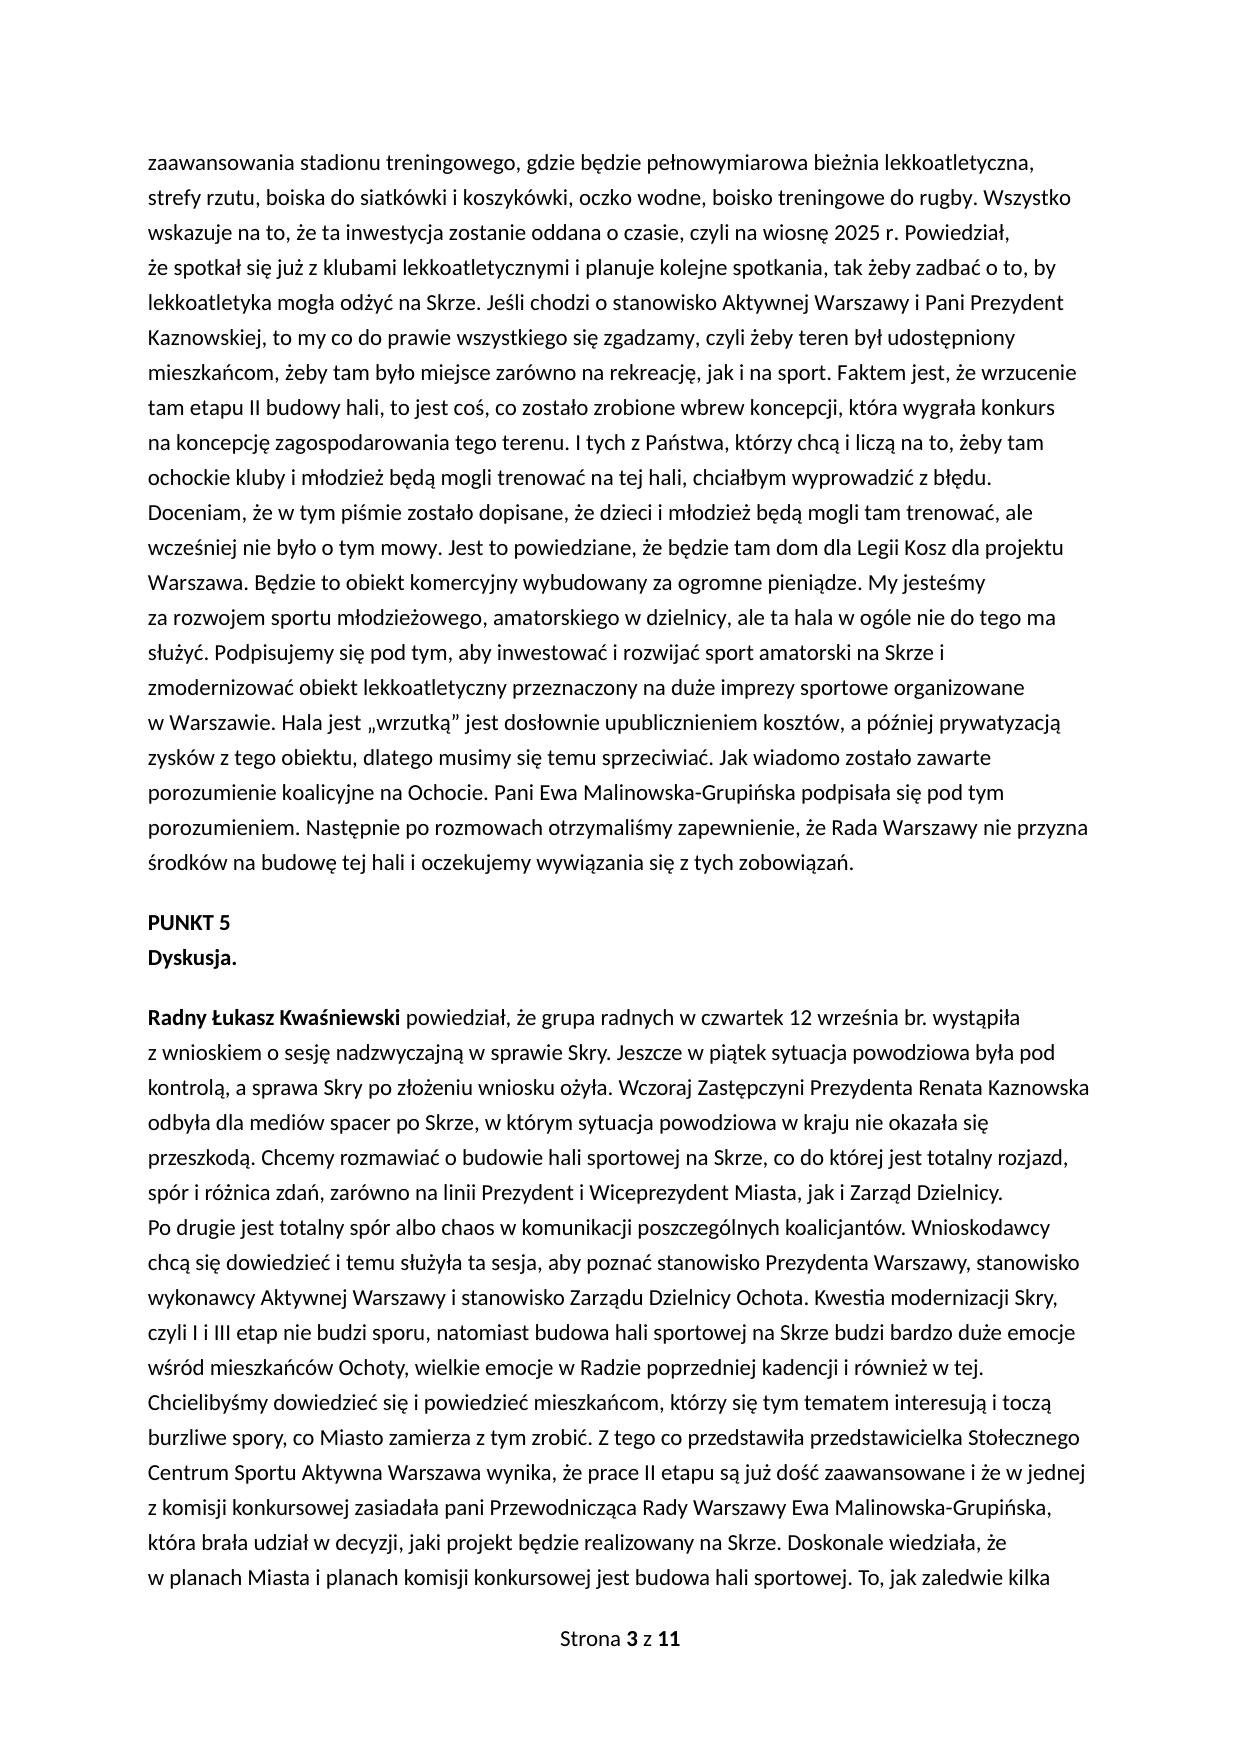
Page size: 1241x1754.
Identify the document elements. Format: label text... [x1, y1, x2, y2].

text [148, 1003, 1093, 1591]
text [148, 148, 1093, 876]
subtitle PUNKT 5 Dyskusja. [148, 908, 1093, 971]
